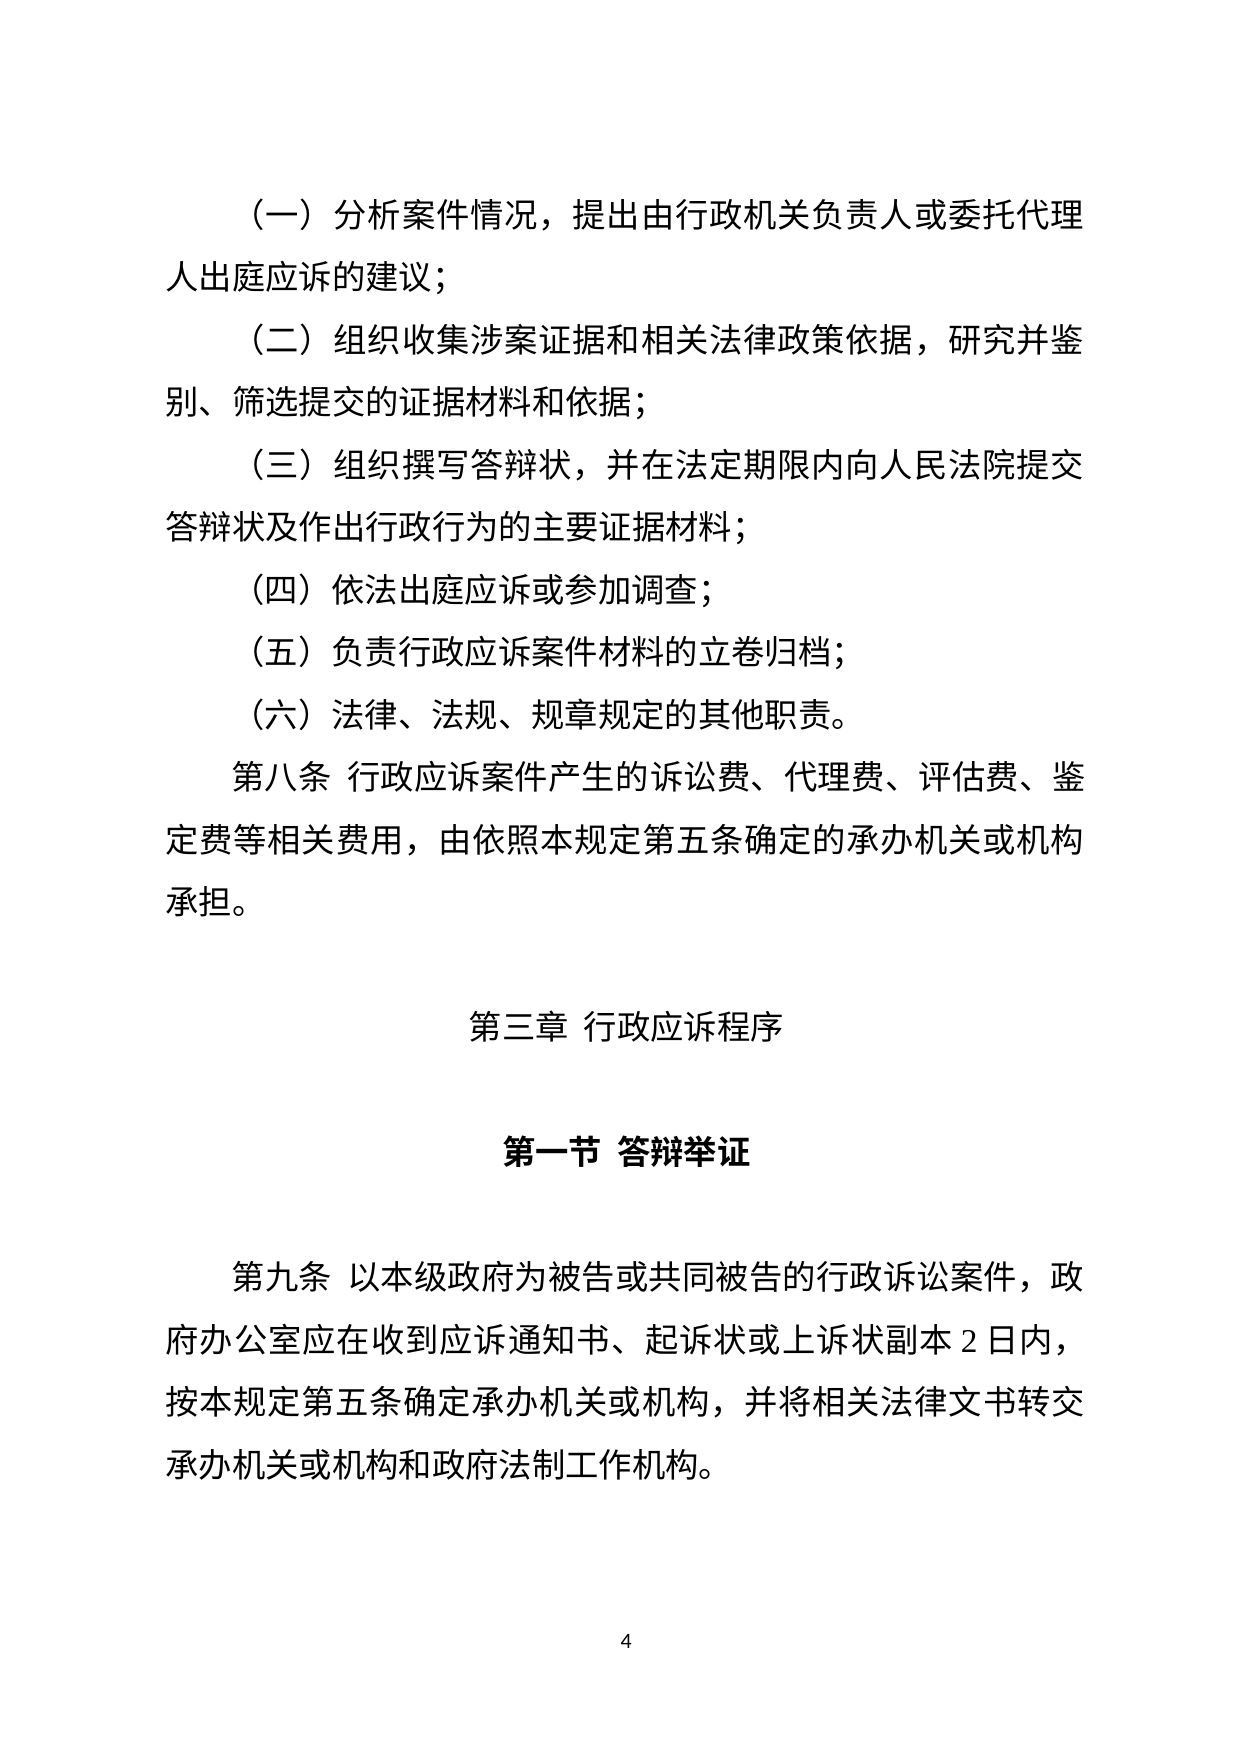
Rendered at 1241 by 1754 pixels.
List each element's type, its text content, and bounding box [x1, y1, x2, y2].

text （六）法律、法规、规章规定的其他职责。 [165, 677, 1087, 740]
text 第九条 以本级政府为被告或共同被告的行政诉讼案件，政府办公室应在收到应诉通知书、起诉状或上诉状副本2日内，按本规定第五条确定承办机关或机构，并将相关法律文书转交承办机关或机构和政府法制工作机构。 [165, 1240, 1087, 1490]
text 第三章 行政应诉程序 [165, 990, 1087, 1052]
text （一）分析案件情况，提出由行政机关负责人或委托代理人出庭应诉的建议； [165, 177, 1087, 302]
text （三）组织撰写答辩状，并在法定期限内向人民法院提交答辩状及作出行政行为的主要证据材料； [165, 427, 1087, 552]
text （二）组织收集涉案证据和相关法律政策依据，研究并鉴别、筛选提交的证据材料和依据； [165, 302, 1087, 427]
text （四）依法出庭应诉或参加调查； [165, 552, 1087, 615]
text 第八条 行政应诉案件产生的诉讼费、代理费、评估费、鉴定费等相关费用，由依照本规定第五条确定的承办机关或机构承担。 [165, 740, 1087, 927]
text （五）负责行政应诉案件材料的立卷归档； [165, 615, 1087, 677]
text 第一节 答辩举证 [165, 1115, 1087, 1177]
